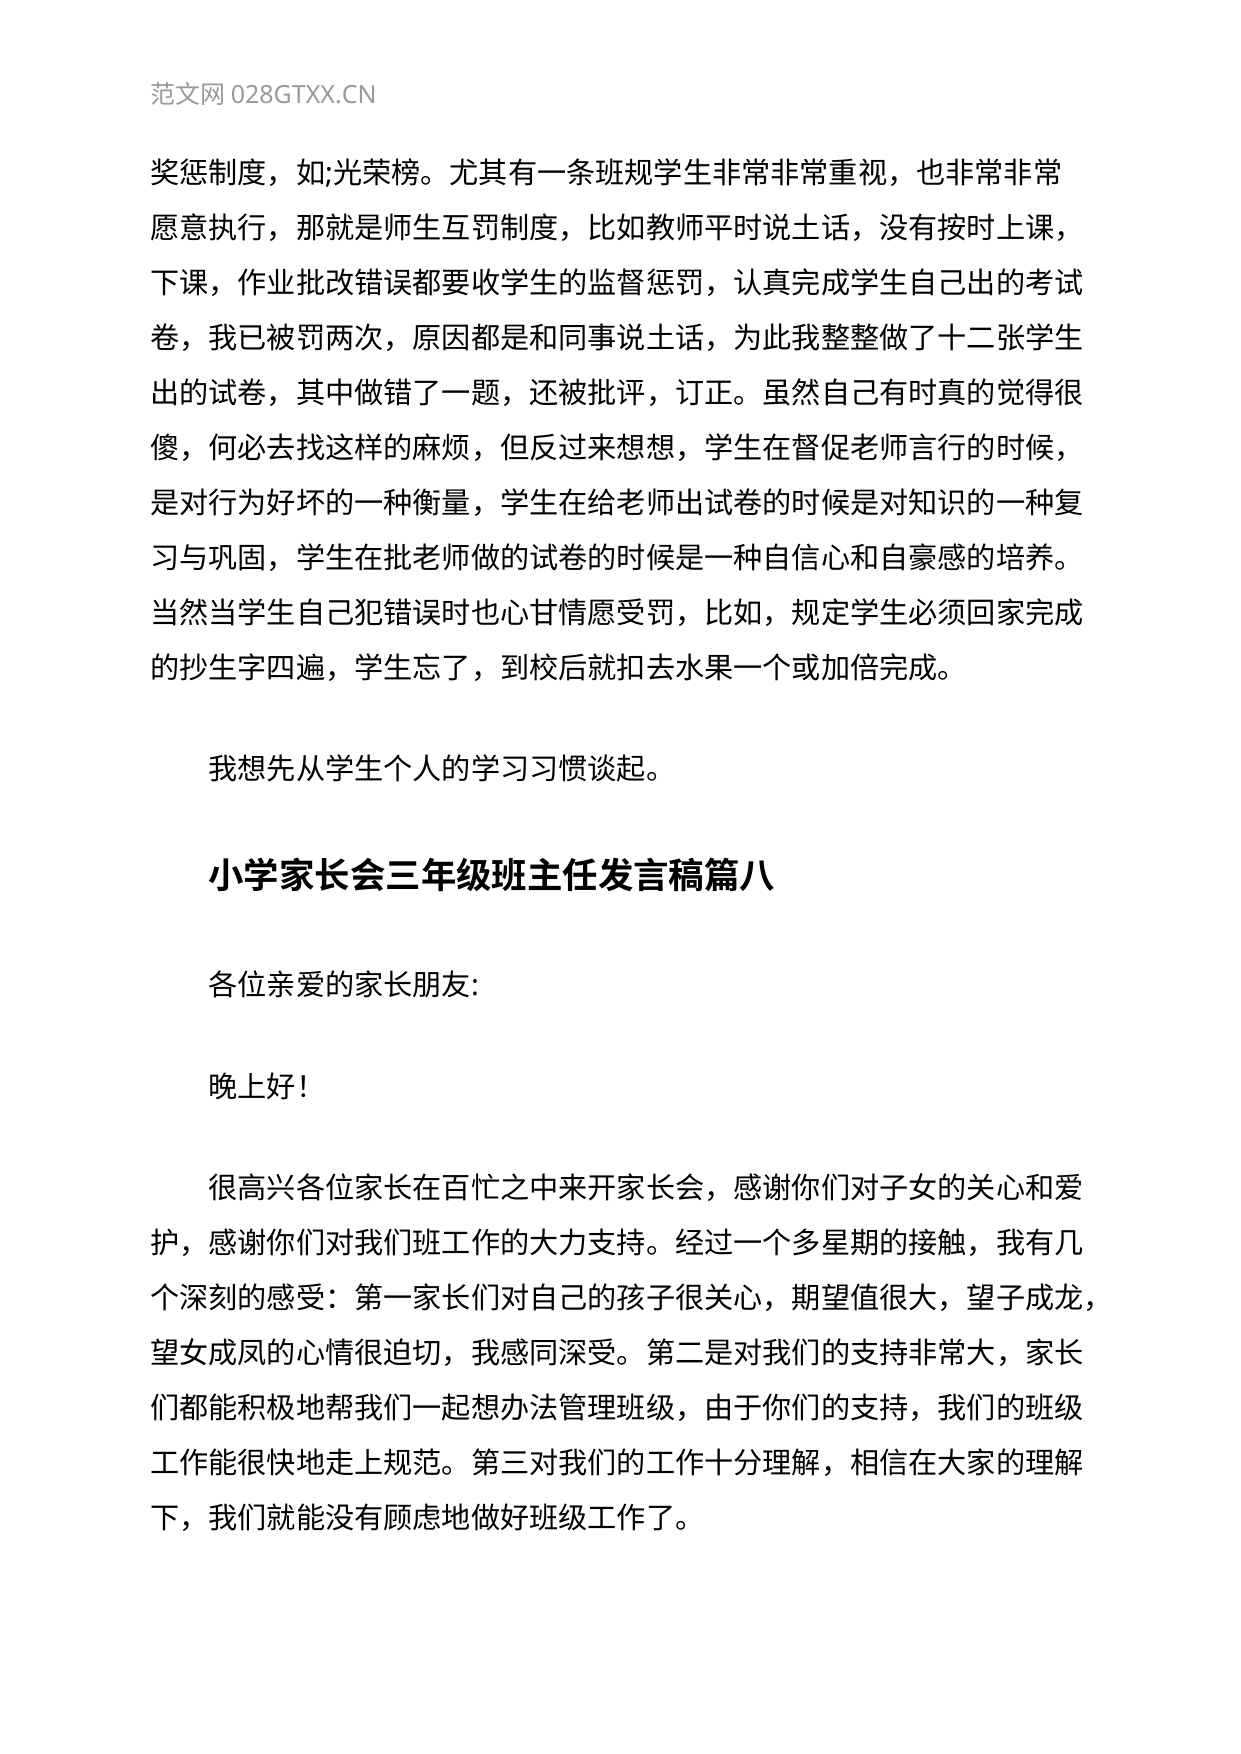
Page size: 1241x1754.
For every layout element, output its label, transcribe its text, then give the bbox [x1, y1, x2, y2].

text 我想先从学生个人的学习习惯谈起。 [150, 746, 1090, 788]
text 小学家长会三年级班主任发言稿篇八 [150, 848, 1090, 899]
text 很高兴各位家长在百忙之中来开家长会，感谢你们对子女的关心和爱护，感谢你们对我们班工作的大力支持。经过一个多星期的接触，我有几个深刻的感受：第一家长们对自己的孩子很关心，期望值很大，望子成龙，望女成凤的心情很迫切，我感同深受。第二是对我们的支持非常大，家长们都能积极地帮我们一起想办法管理班级，由于你们的支持，我们的班级工作能很快地走上规范。第三对我们的工作十分理解，相信在大家的理解下，我们就能没有顾虑地做好班级工作了。 [150, 1165, 1090, 1537]
text 晚上好！ [150, 1063, 1090, 1105]
text 各位亲爱的家长朋友: [150, 961, 1090, 1003]
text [150, 150, 1090, 686]
